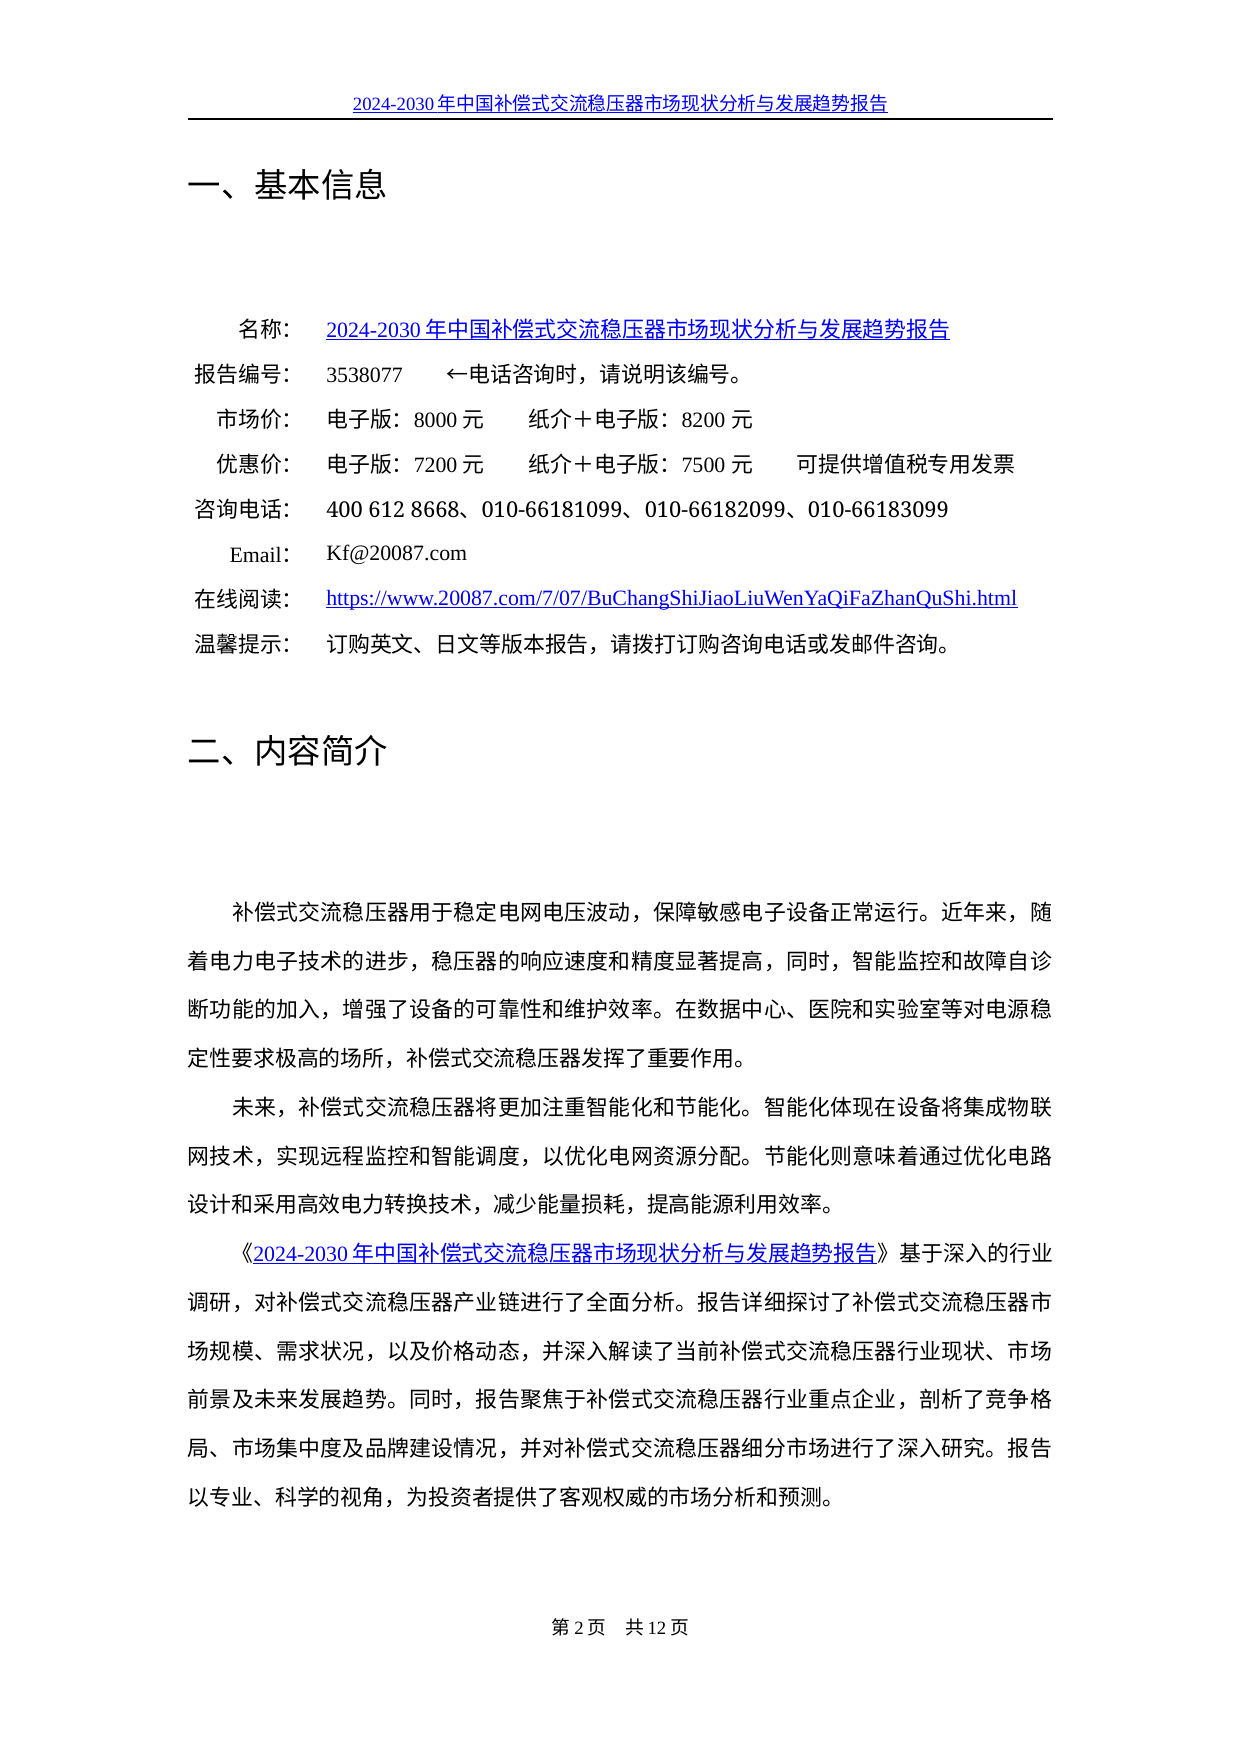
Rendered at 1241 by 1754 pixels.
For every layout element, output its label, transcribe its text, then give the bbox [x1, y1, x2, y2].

table_cell 市场价： [167, 402, 315, 447]
table_cell 优惠价： [167, 447, 315, 492]
table_cell 400 612 8668、010-66181099、010-66182099、010-66183099 [315, 492, 1073, 537]
title 二、内容简介 [187, 717, 1053, 782]
table_header 名称： [167, 312, 315, 357]
table_header 2024-2030年中国补偿式交流稳压器市场现状分析与发展趋势报告 [315, 312, 1073, 357]
table_cell Kf@20087.com [315, 537, 1073, 582]
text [187, 894, 1053, 1512]
table_cell 电子版：8000 元 纸介＋电子版：8200 元 [315, 402, 1073, 447]
table_cell 3538077 ←电话咨询时，请说明该编号。 [315, 357, 1073, 402]
table_cell Email： [167, 537, 315, 582]
table_cell 温馨提示： [167, 627, 315, 672]
title 一、基本信息 [187, 150, 1053, 215]
table_cell 报告编号： [167, 357, 315, 402]
table_cell [315, 582, 1073, 627]
table_cell 在线阅读： [167, 582, 315, 627]
table_cell 电子版：7200 元 纸介＋电子版：7500 元 可提供增值税专用发票 [315, 447, 1073, 492]
table_cell 订购英文、日文等版本报告，请拨打订购咨询电话或发邮件咨询。 [315, 627, 1073, 672]
table_cell 咨询电话： [167, 492, 315, 537]
